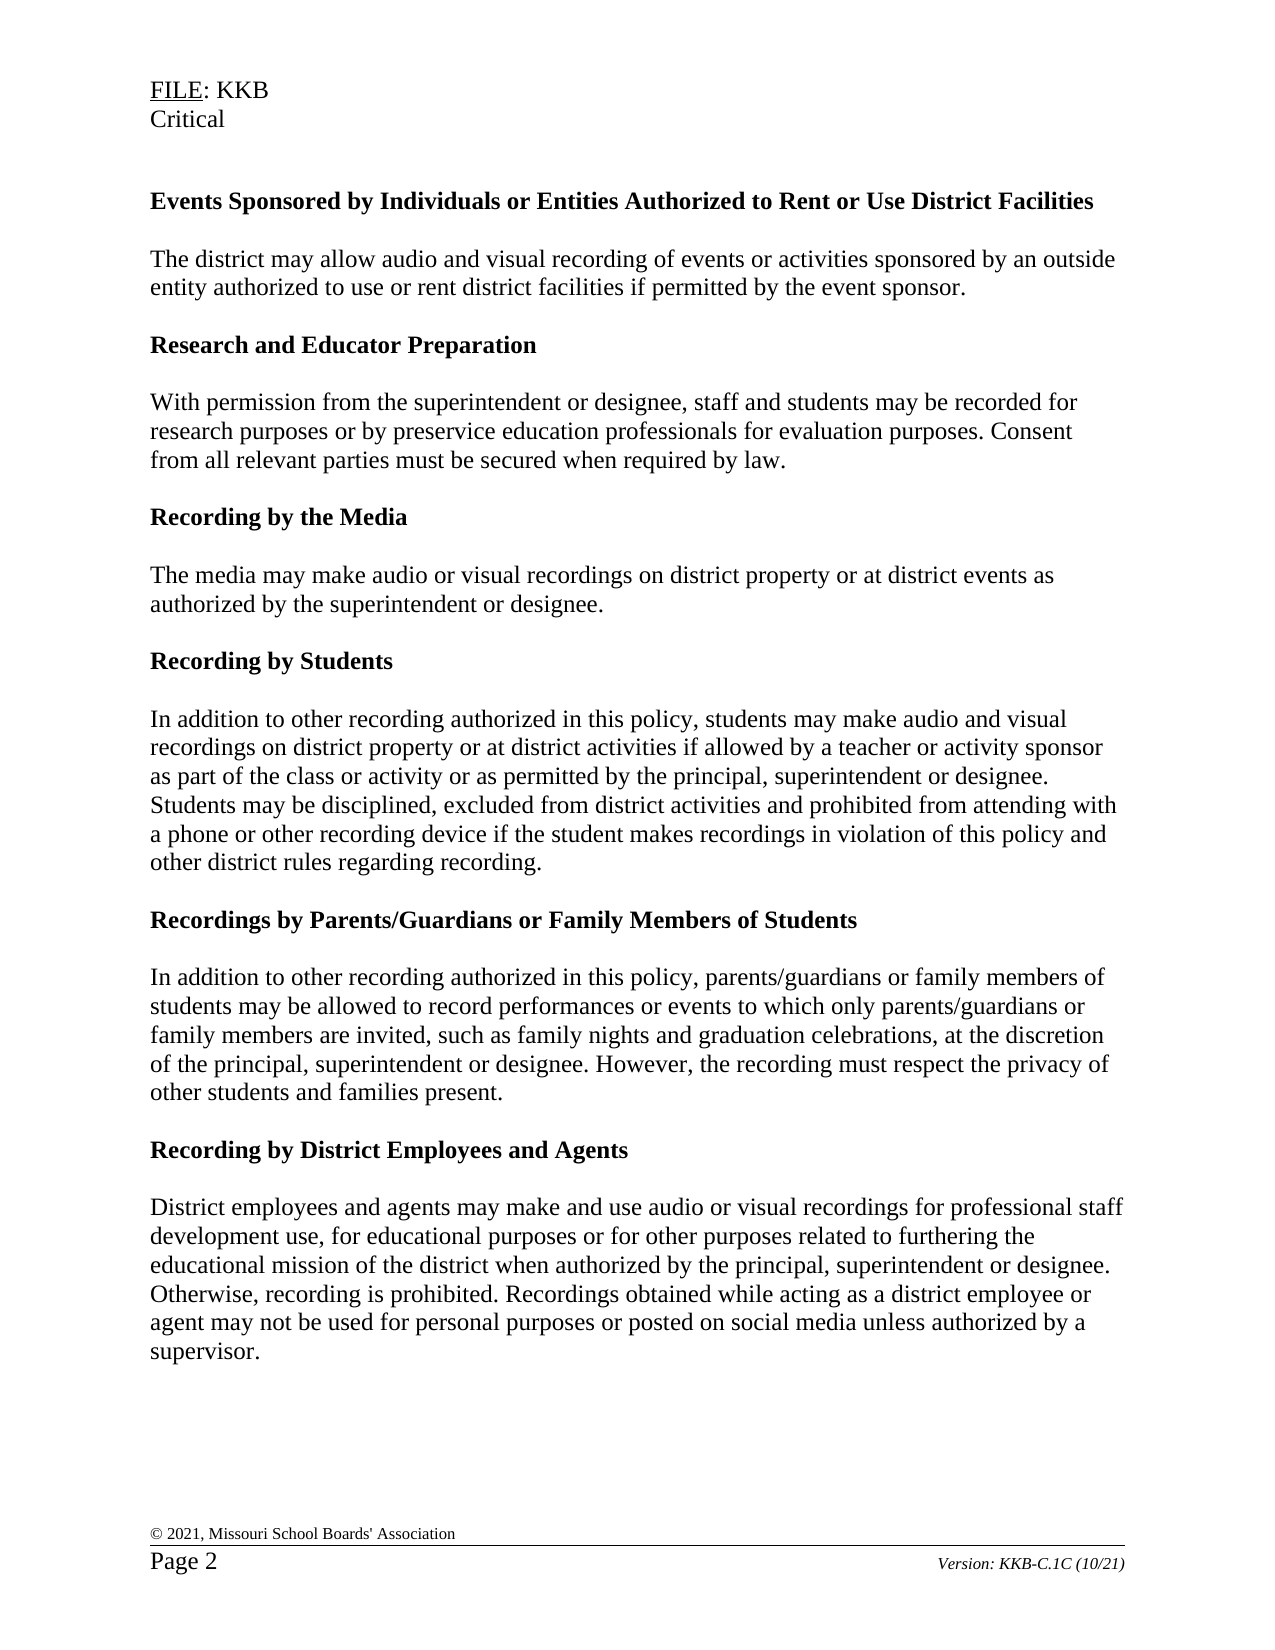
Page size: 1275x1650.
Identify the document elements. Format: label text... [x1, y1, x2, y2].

text The district may allow audio and visual recording of events or activities sponsored by an outside entity authorized to use or rent district facilities if permitted by the event sponsor. [150, 244, 1125, 301]
subtitle Recordings by Parents/Guardians or Family Members of Students [150, 905, 1125, 934]
text In addition to other recording authorized in this policy, parents/guardians or family members of students may be allowed to record performances or events to which only parents/guardians or family members are invited, such as family nights and graduation celebrations, at the discretion of the principal, superintendent or designee. However, the recording must respect the privacy of other students and families present. [150, 962, 1125, 1106]
subtitle Recording by District Employees and Agents [150, 1135, 1125, 1164]
text District employees and agents may make and use audio or visual recordings for professional staff development use, for educational purposes or for other purposes related to furthering the educational mission of the district when authorized by the principal, superintendent or designee. Otherwise, recording is prohibited. Recordings obtained while acting as a district employee or agent may not be used for personal purposes or posted on social media unless authorized by a supervisor. [150, 1192, 1125, 1365]
subtitle Recording by the Media [150, 502, 1125, 531]
text In addition to other recording authorized in this policy, students may make audio and visual recordings on district property or at district activities if allowed by a teacher or activity sponsor as part of the class or activity or as permitted by the principal, superintendent or designee. Students may be disciplined, excluded from district activities and prohibited from attending with a phone or other recording device if the student makes recordings in violation of this policy and other district rules regarding recording. [150, 704, 1125, 876]
subtitle Research and Educator Preparation [150, 330, 1125, 359]
text With permission from the superintendent or designee, staff and students may be recorded for research purposes or by preservice education professionals for evaluation purposes. Consent from all relevant parties must be secured when required by law. [150, 387, 1125, 474]
subtitle Recording by Students [150, 646, 1125, 675]
subtitle Events Sponsored by Individuals or Entities Authorized to Rent or Use District Facilities [150, 186, 1125, 215]
text The media may make audio or visual recordings on district property or at district events as authorized by the superintendent or designee. [150, 560, 1125, 617]
